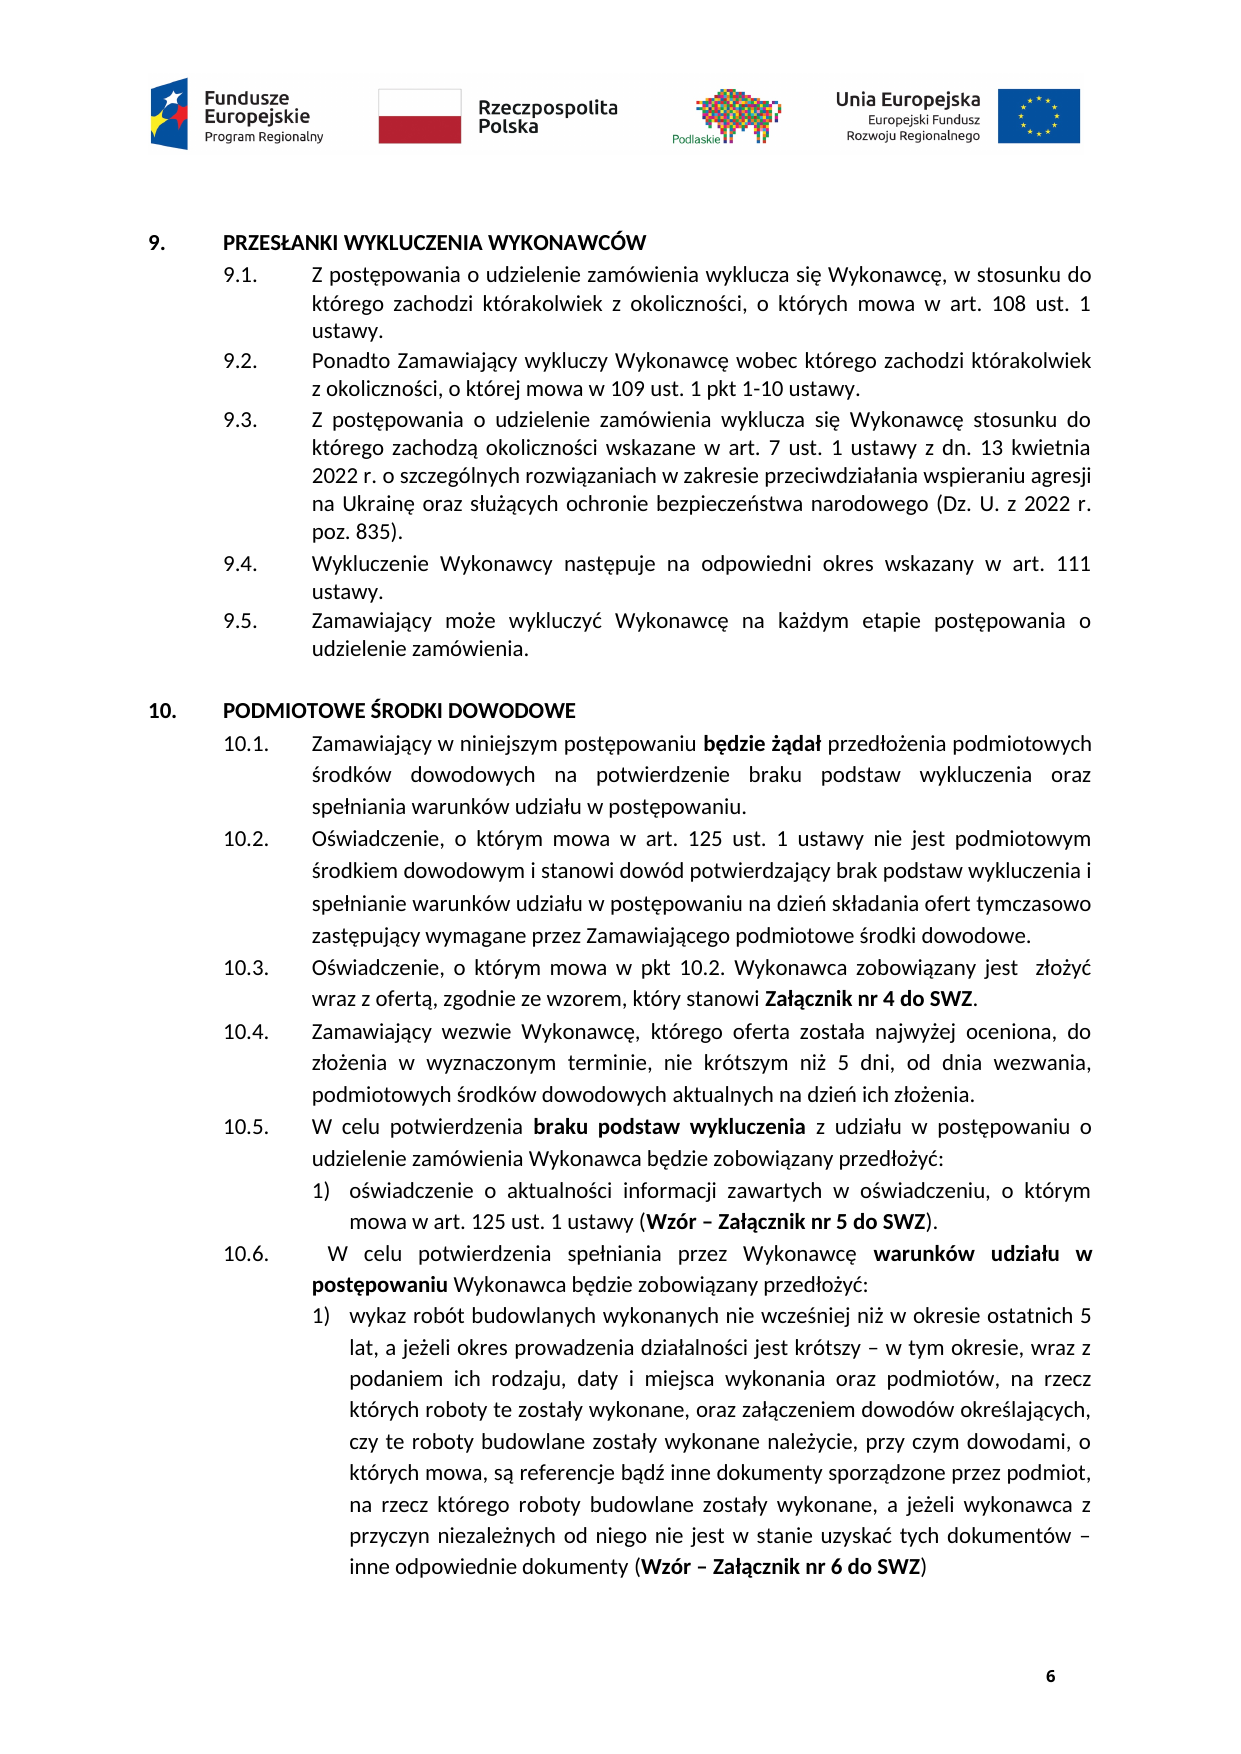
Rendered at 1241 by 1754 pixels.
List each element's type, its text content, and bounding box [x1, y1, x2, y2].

list W celu potwierdzenia spełniania przez Wykonawcę warunków udziału w postępowaniu Wykonawca będzie zobowiązany przedłożyć: [223, 1239, 1093, 1298]
list Ponadto Zamawiający wykluczy Wykonawcę wobec którego zachodzi którakolwiek z okoliczności, o której mowa w 109 ust. 1 pkt 1-10 ustawy. [223, 346, 1093, 402]
list Zamawiający wezwie Wykonawcę, którego oferta została najwyżej oceniona, do złożenia w wyznaczonym terminie, nie krótszym niż 5 dni, od dnia wezwania, podmiotowych środków dowodowych aktualnych na dzień ich złożenia. [223, 1017, 1093, 1108]
list PRZESŁANKI WYKLUCZENIA WYKONAWCÓW [148, 228, 1093, 256]
list Z postępowania o udzielenie zamówienia wyklucza się Wykonawcę, w stosunku do którego zachodzi którakolwiek z okoliczności, o których mowa w art. 108 ust. 1 ustawy. [223, 261, 1093, 345]
list W celu potwierdzenia braku podstaw wykluczenia z udziału w postępowaniu o udzielenie zamówienia Wykonawca będzie zobowiązany przedłożyć: [223, 1112, 1093, 1172]
list Oświadczenie, o którym mowa w pkt 10.2. Wykonawca zobowiązany jest złożyć wraz z ofertą, zgodnie ze wzorem, który stanowi Załącznik nr 4 do SWZ. [223, 953, 1093, 1013]
list wykaz robót budowlanych wykonanych nie wcześniej niż w okresie ostatnich 5 lat, a jeżeli okres prowadzenia działalności jest krótszy – w tym okresie, wraz z podaniem ich rodzaju, daty i miejsca wykonania oraz podmiotów, na rzecz których roboty te zostały wykonane, oraz załączeniem dowodów określających, czy te roboty budowlane zostały wykonane należycie, przy czym dowodami, o których mowa, są referencje bądź inne dokumenty sporządzone przez podmiot, na rzecz którego roboty budowlane zostały wykonane, a jeżeli wykonawca z przyczyn niezależnych od niego nie jest w stanie uzyskać tych dokumentów – inne odpowiednie dokumenty (Wzór – Załącznik nr 6 do SWZ) [312, 1302, 1093, 1580]
list PODMIOTOWE ŚRODKI DOWODOWE [148, 697, 1093, 725]
list Wykluczenie Wykonawcy następuje na odpowiedni okres wskazany w art. 111 ustawy. [223, 549, 1093, 605]
list Zamawiający może wykluczyć Wykonawcę na każdym etapie postępowania o udzielenie zamówienia. [223, 606, 1093, 662]
picture [147, 73, 1084, 155]
list Z postępowania o udzielenie zamówienia wyklucza się Wykonawcę stosunku do którego zachodzą okoliczności wskazane w art. 7 ust. 1 ustawy z dn. 13 kwietnia 2022 r. o szczególnych rozwiązaniach w zakresie przeciwdziałania wspieraniu agresji na Ukrainę oraz służących ochronie bezpieczeństwa narodowego (Dz. U. z 2022 r. poz. 835). [223, 405, 1093, 545]
list Zamawiający w niniejszym postępowaniu będzie żądał przedłożenia podmiotowych środków dowodowych na potwierdzenie braku podstaw wykluczenia oraz spełniania warunków udziału w postępowaniu. [223, 729, 1093, 820]
list Oświadczenie, o którym mowa w art. 125 ust. 1 ustawy nie jest podmiotowym środkiem dowodowym i stanowi dowód potwierdzający brak podstaw wykluczenia i spełnianie warunków udziału w postępowaniu na dzień składania ofert tymczasowo zastępujący wymagane przez Zamawiającego podmiotowe środki dowodowe. [223, 824, 1093, 949]
list oświadczenie o aktualności informacji zawartych w oświadczeniu, o którym mowa w art. 125 ust. 1 ustawy (Wzór – Załącznik nr 5 do SWZ). [312, 1176, 1093, 1236]
